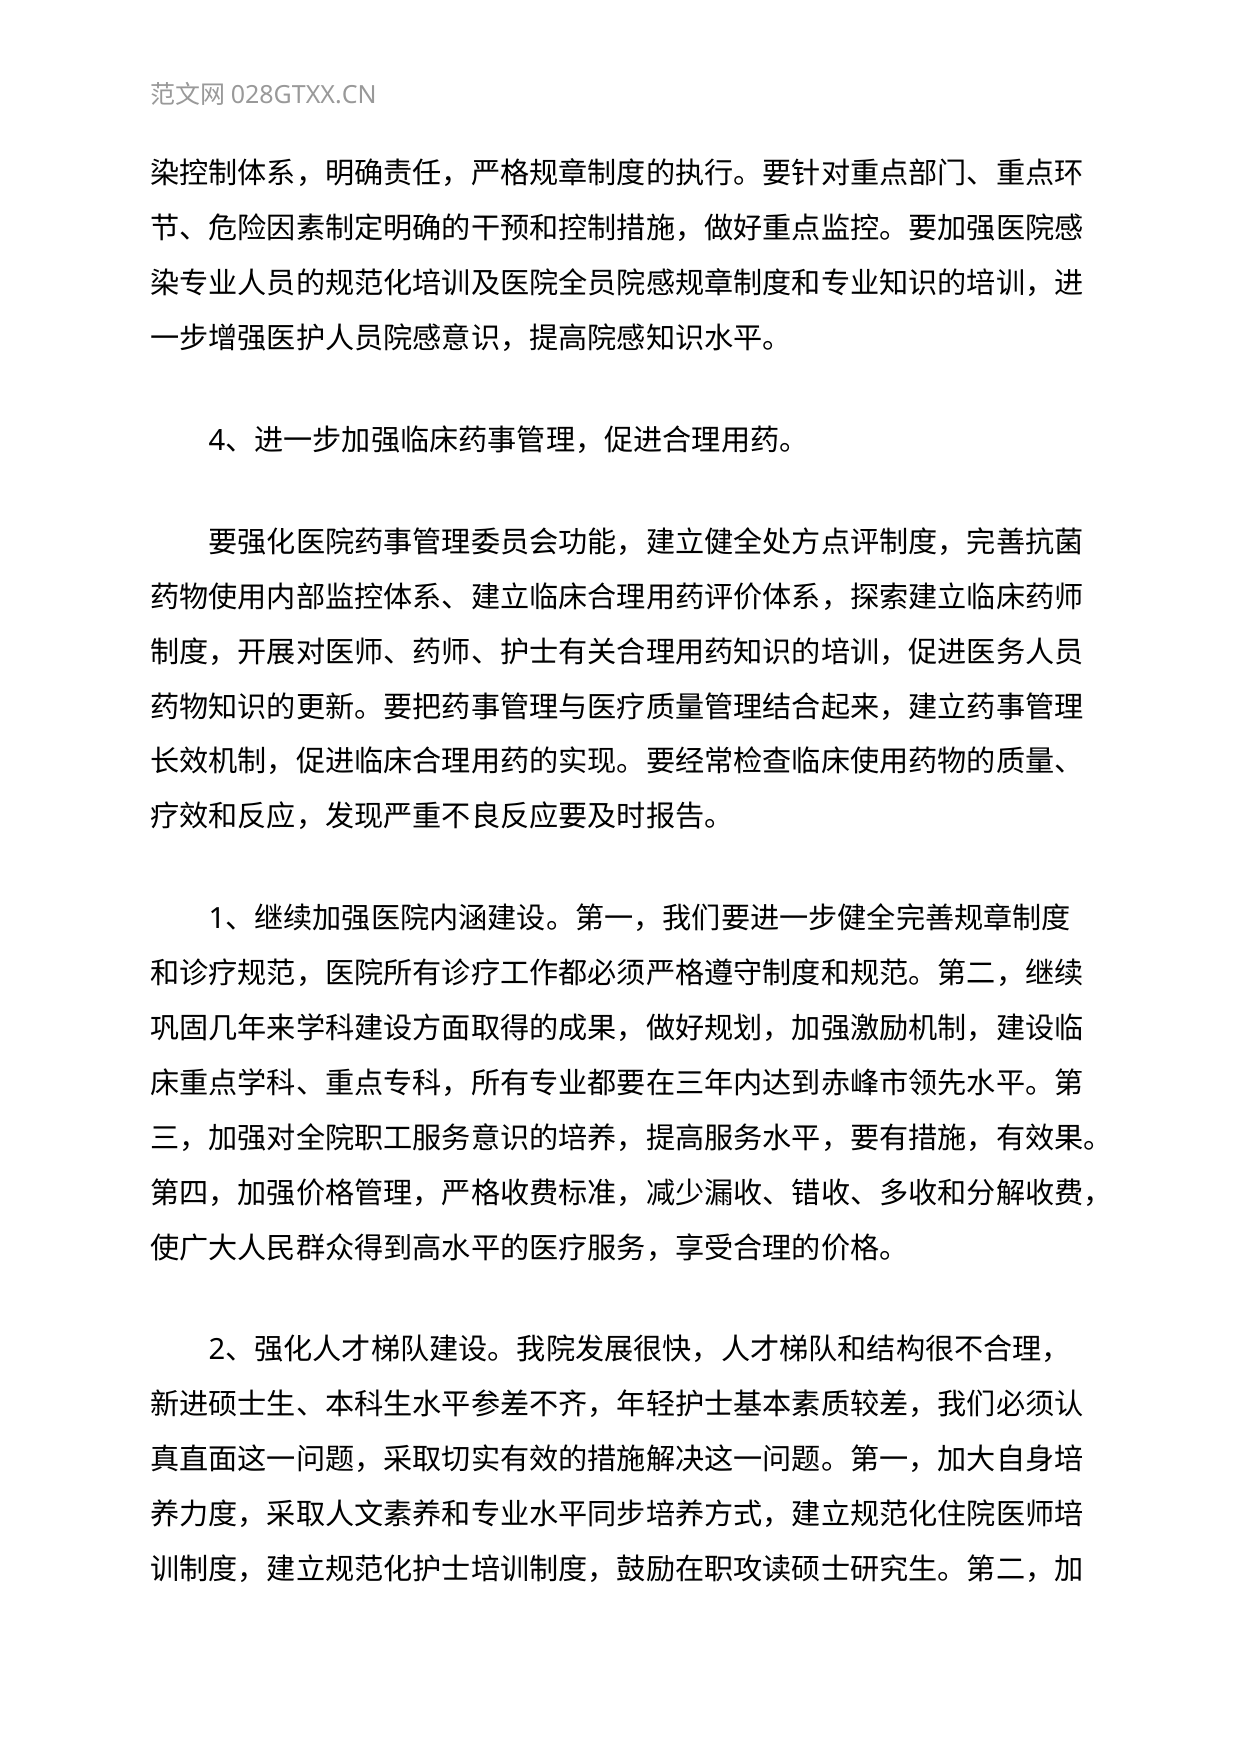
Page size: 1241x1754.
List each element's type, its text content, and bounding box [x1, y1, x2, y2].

text 要强化医院药事管理委员会功能，建立健全处方点评制度，完善抗菌药物使用内部监控体系、建立临床合理用药评价体系，探索建立临床药师制度，开展对医师、药师、护士有关合理用药知识的培训，促进医务人员药物知识的更新。要把药事管理与医疗质量管理结合起来，建立药事管理长效机制，促进临床合理用药的实现。要经常检查临床使用药物的质量、疗效和反应，发现严重不良反应要及时报告。 [150, 518, 1090, 835]
text 4、进一步加强临床药事管理，促进合理用药。 [150, 416, 1090, 459]
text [150, 1326, 1090, 1588]
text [150, 150, 1090, 357]
text 1、继续加强医院内涵建设。第一，我们要进一步健全完善规章制度和诊疗规范，医院所有诊疗工作都必须严格遵守制度和规范。第二，继续巩固几年来学科建设方面取得的成果，做好规划，加强激励机制，建设临床重点学科、重点专科，所有专业都要在三年内达到赤峰市领先水平。第三，加强对全院职工服务意识的培养，提高服务水平，要有措施，有效果。第四，加强价格管理，严格收费标准，减少漏收、错收、多收和分解收费，使广大人民群众得到高水平的医疗服务，享受合理的价格。 [150, 895, 1090, 1266]
